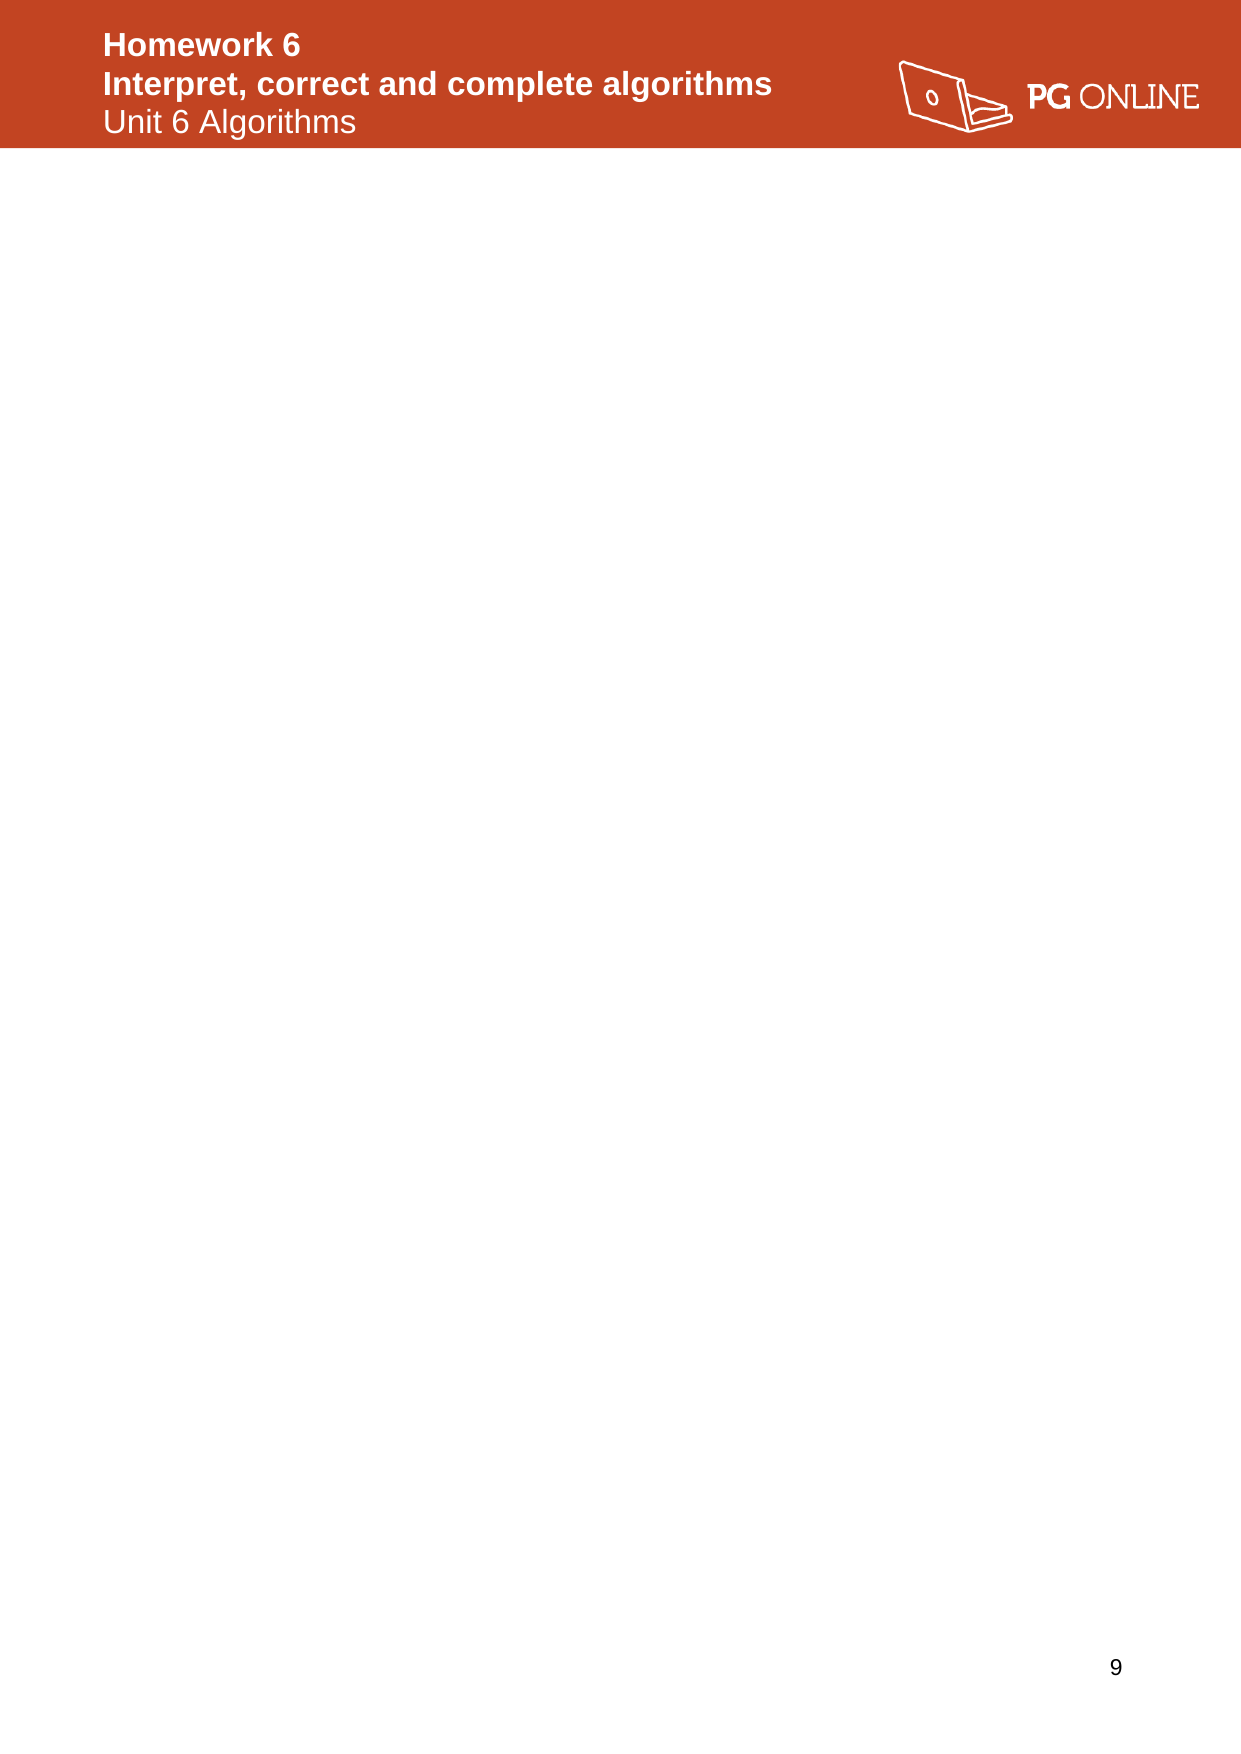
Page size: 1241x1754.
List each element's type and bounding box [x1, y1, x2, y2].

picture [898, 60, 1199, 133]
